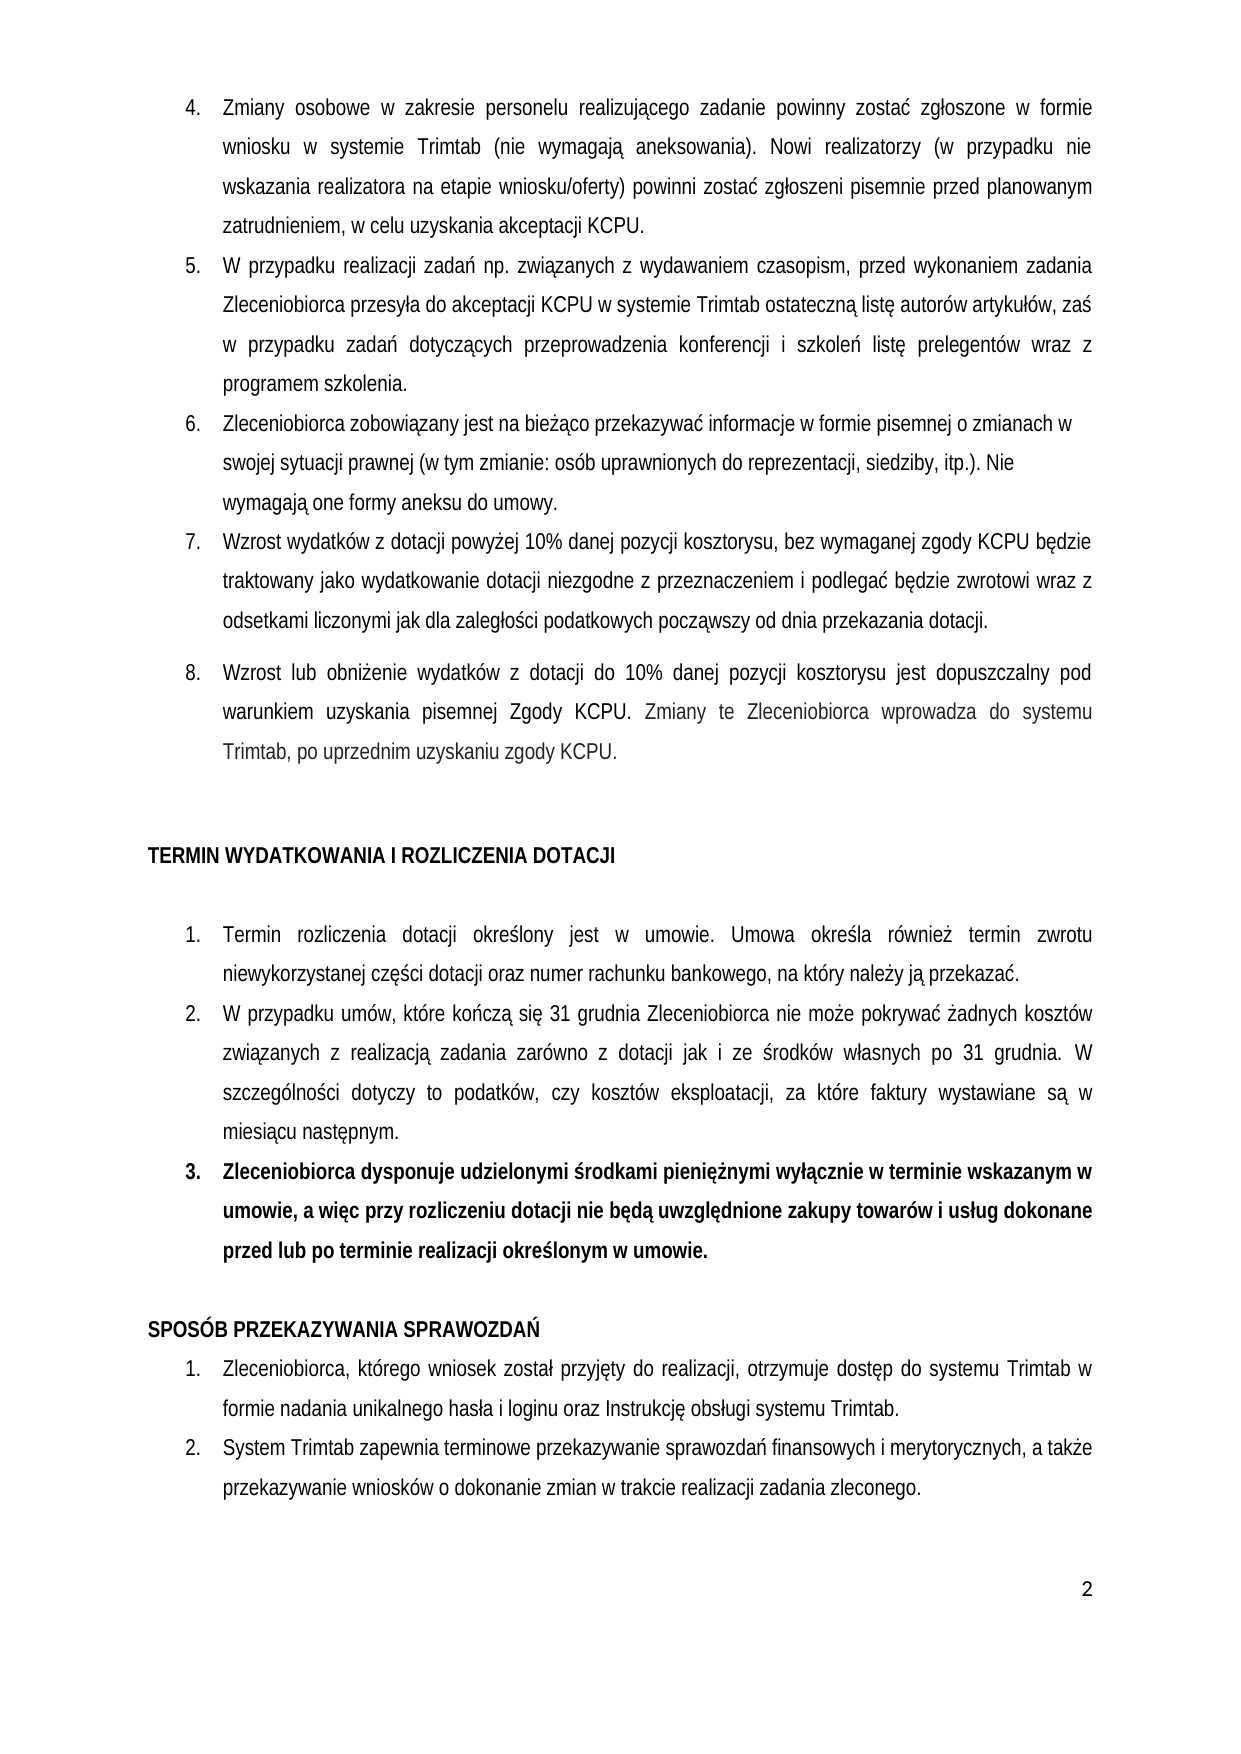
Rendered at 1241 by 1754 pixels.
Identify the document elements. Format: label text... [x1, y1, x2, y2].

list Wzrost wydatków z dotacji powyżej 10% danej pozycji kosztorysu, bez wymaganej zgody KCPU będzie traktowany jako wydatkowanie dotacji niezgodne z przeznaczeniem i podlegać będzie zwrotowi wraz z odsetkami liczonymi jak dla zaległości podatkowych począwszy od dnia przekazania dotacji. [185, 528, 1093, 633]
list Zleceniobiorca zobowiązany jest na bieżąco przekazywać informacje w formie pisemnej o zmianach w swojej sytuacji prawnej (w tym zmianie: osób uprawnionych do reprezentacji, siedziby, itp.). Nie wymagają one formy aneksu do umowy. [185, 409, 1093, 515]
text SPOSÓB PRZEKAZYWANIA SPRAWOZDAŃ [148, 1316, 1093, 1342]
text TERMIN WYDATKOWANIA I ROZLICZENIA DOTACJI [148, 842, 1093, 868]
list Termin rozliczenia dotacji określony jest w umowie. Umowa określa również termin zwrotu niewykorzystanej części dotacji oraz numer rachunku bankowego, na który należy ją przekazać. [185, 921, 1093, 987]
list Zmiany osobowe w zakresie personelu realizującego zadanie powinny zostać zgłoszone w formie wniosku w systemie Trimtab (nie wymagają aneksowania). Nowi realizatorzy (w przypadku nie wskazania realizatora na etapie wniosku/oferty) powinni zostać zgłoszeni pisemnie przed planowanym zatrudnieniem, w celu uzyskania akceptacji KCPU. [185, 94, 1093, 238]
list Zleceniobiorca, którego wniosek został przyjęty do realizacji, otrzymuje dostęp do systemu Trimtab w formie nadania unikalnego hasła i loginu oraz Instrukcję obsługi systemu Trimtab. [185, 1355, 1093, 1421]
list Wzrost lub obniżenie wydatków z dotacji do 10% danej pozycji kosztorysu jest dopuszczalny pod warunkiem uzyskania pisemnej Zgody KCPU. Zmiany te Zleceniobiorca wprowadza do systemu Trimtab, po uprzednim uzyskaniu zgody KCPU. [185, 659, 1093, 764]
list W przypadku umów, które kończą się 31 grudnia Zleceniobiorca nie może pokrywać żadnych kosztów związanych z realizacją zadania zarówno z dotacji jak i ze środków własnych po 31 grudnia. W szczególności dotyczy to podatków, czy kosztów eksploatacji, za które faktury wystawiane są w miesiącu następnym. [185, 1000, 1093, 1144]
list System Trimtab zapewnia terminowe przekazywanie sprawozdań finansowych i merytorycznych, a także przekazywanie wniosków o dokonanie zmian w trakcie realizacji zadania zleconego. [185, 1434, 1093, 1500]
list Zleceniobiorca dysponuje udzielonymi środkami pieniężnymi wyłącznie w terminie wskazanym w umowie, a więc przy rozliczeniu dotacji nie będą uwzględnione zakupy towarów i usług dokonane przed lub po terminie realizacji określonym w umowie. [185, 1158, 1093, 1263]
list W przypadku realizacji zadań np. związanych z wydawaniem czasopism, przed wykonaniem zadania Zleceniobiorca przesyła do akceptacji KCPU w systemie Trimtab ostateczną listę autorów artykułów, zaś w przypadku zadań dotyczących przeprowadzenia konferencji i szkoleń listę prelegentów wraz z programem szkolenia. [185, 252, 1093, 396]
